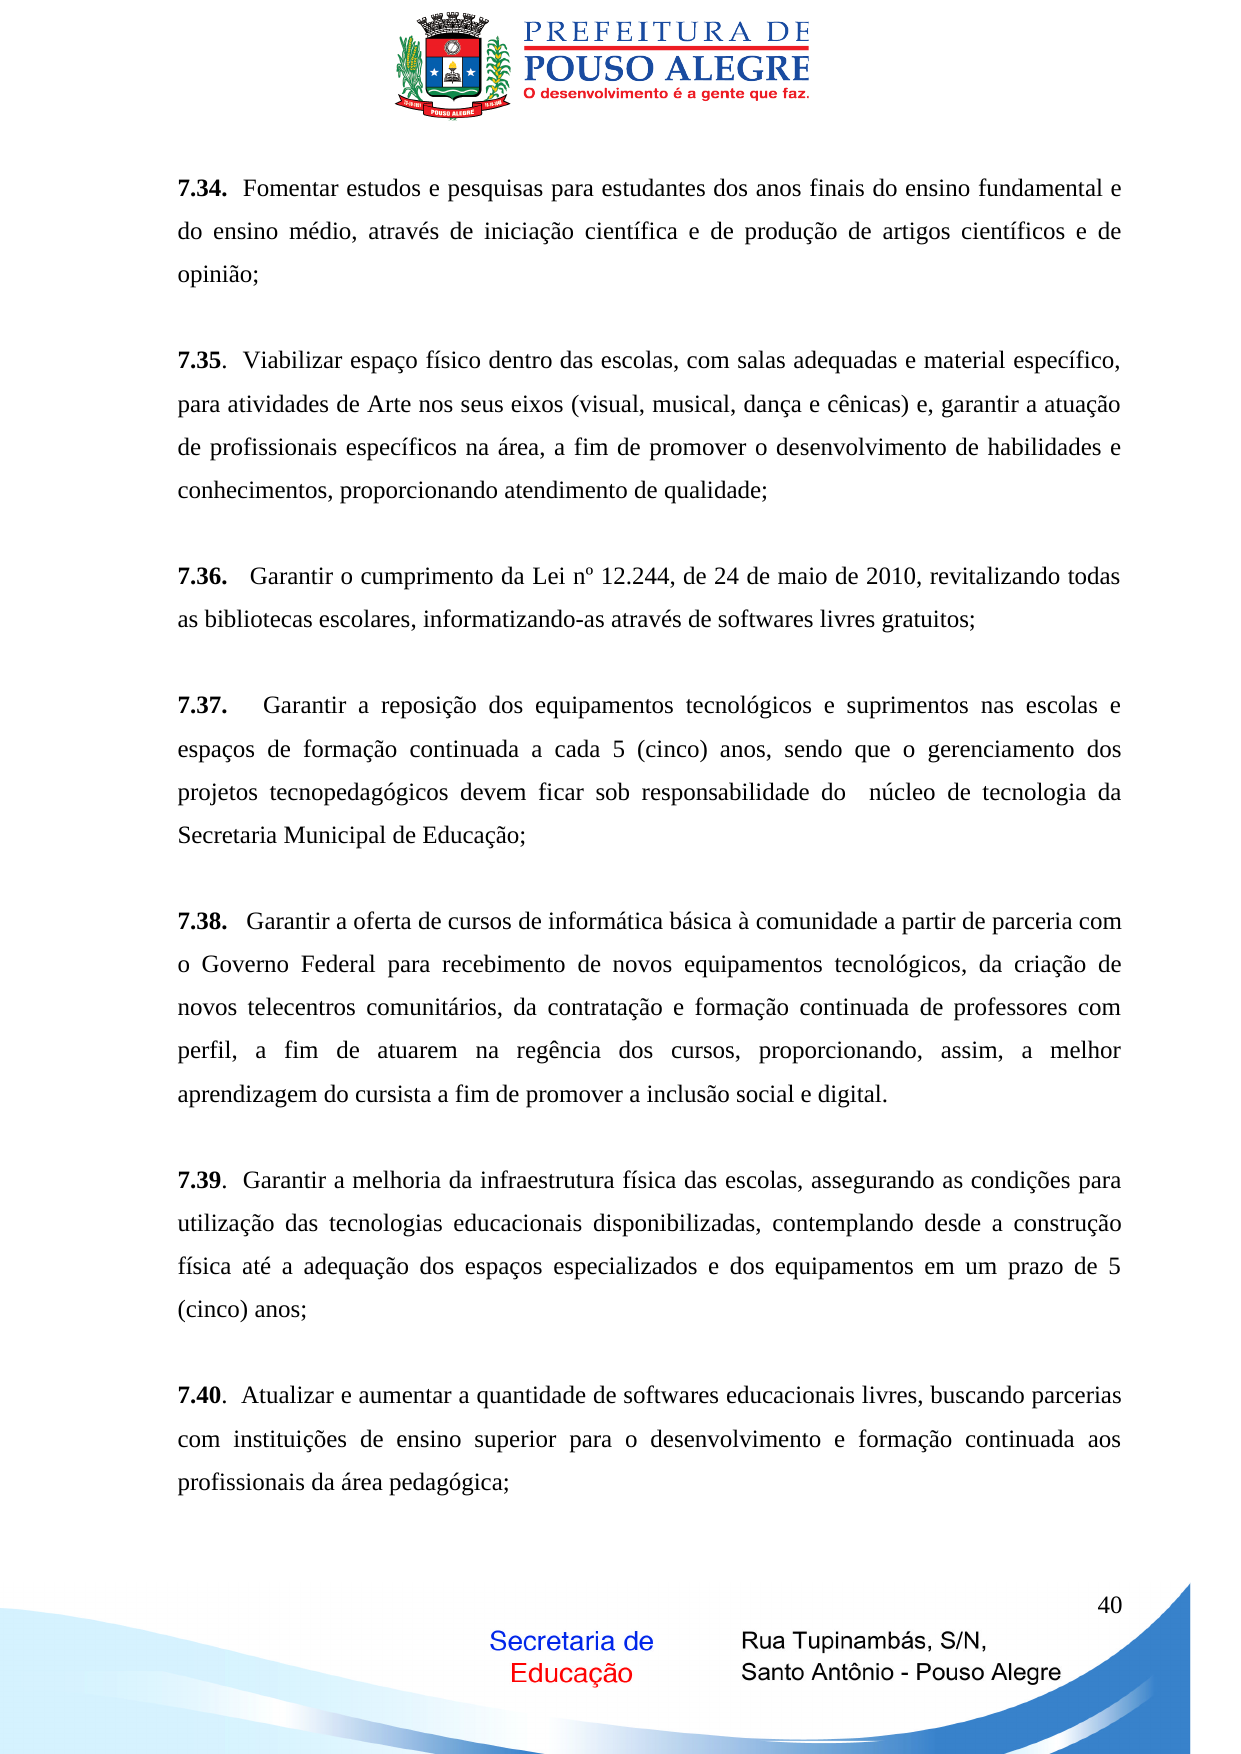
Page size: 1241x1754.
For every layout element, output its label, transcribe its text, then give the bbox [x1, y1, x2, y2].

text 7.39. Garantir a melhoria da infraestrutura física das escolas, assegurando as condições para utilização das tecnologias educacionais disponibilizadas, contemplando desde a construção física até a adequação dos espaços especializados e dos equipamentos em um prazo de 5 (cinco) anos; [177, 1165, 1122, 1323]
picture [0, 1582, 1191, 1754]
text 7.37. Garantir a reposição dos equipamentos tecnológicos e suprimentos nas escolas e espaços de formação continuada a cada 5 (cinco) anos, sendo que o gerenciamento dos projetos tecnopedagógicos devem ficar sob responsabilidade do núcleo de tecnologia da Secretaria Municipal de Educação; [177, 691, 1122, 849]
text 7.38. Garantir a oferta de cursos de informática básica à comunidade a partir de parceria com o Governo Federal para recebimento de novos equipamentos tecnológicos, da criação de novos telecentros comunitários, da contratação e formação continuada de professores com perfil, a fim de atuarem na regência dos cursos, proporcionando, assim, a melhor aprendizagem do cursista a fim de promover a inclusão social e digital. [177, 906, 1122, 1107]
picture [389, 10, 808, 120]
text 7.40. Atualizar e aumentar a quantidade de softwares educacionais livres, buscando parcerias com instituições de ensino superior para o desenvolvimento e formação continuada aos profissionais da área pedagógica; [177, 1381, 1122, 1496]
text 7.36. Garantir o cumprimento da Lei nº 12.244, de 24 de maio de 2010, revitalizando todas as bibliotecas escolares, informatizando-as através de softwares livres gratuitos; [177, 561, 1122, 633]
text 7.35. Viabilizar espaço físico dentro das escolas, com salas adequadas e material específico, para atividades de Arte nos seus eixos (visual, musical, dança e cênicas) e, garantir a atuação de profissionais específicos na área, a fim de promover o desenvolvimento de habilidades e conhecimentos, proporcionando atendimento de qualidade; [177, 346, 1122, 504]
list 7.34. Fomentar estudos e pesquisas para estudantes dos anos finais do ensino fundamental e do ensino médio, através de iniciação científica e de produção de artigos científicos e de opinião; [177, 173, 1122, 288]
